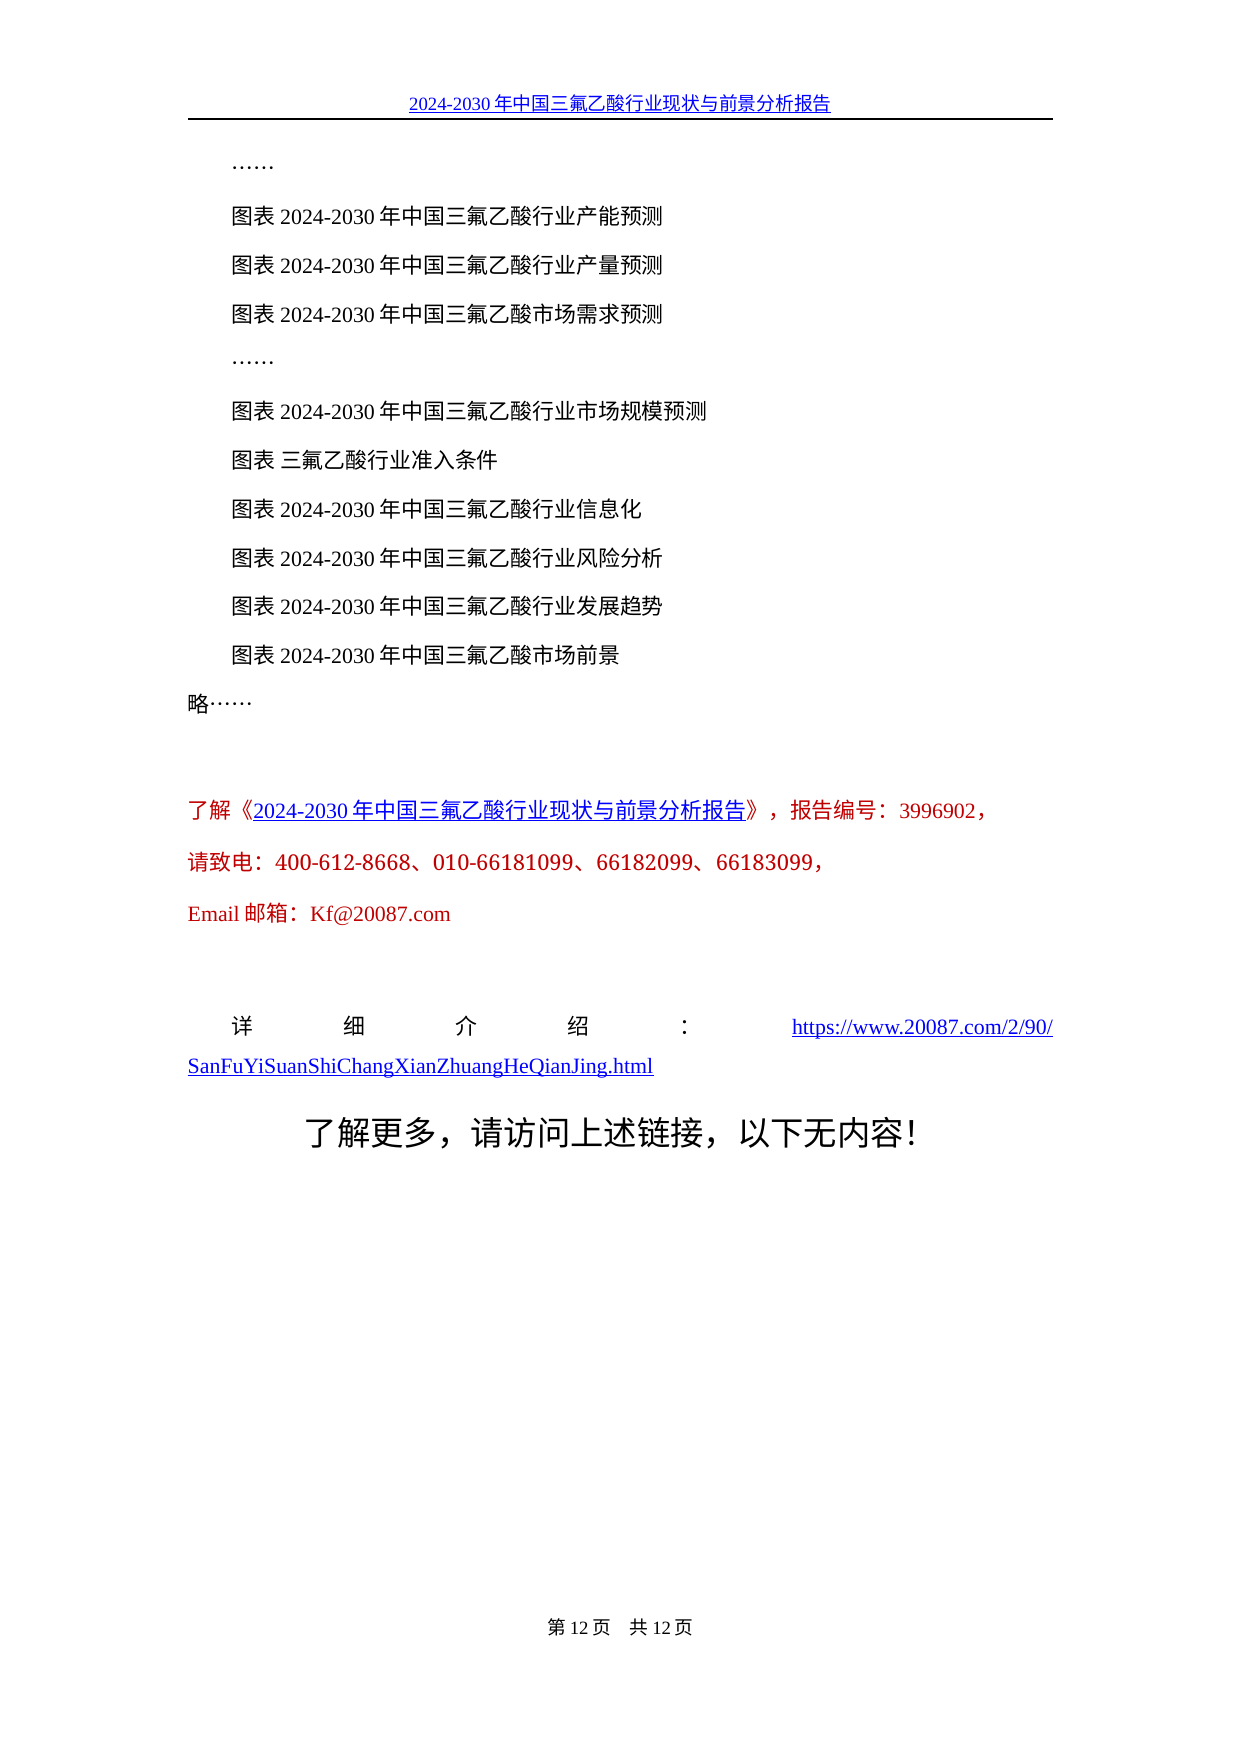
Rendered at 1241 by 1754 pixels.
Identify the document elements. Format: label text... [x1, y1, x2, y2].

text 了解《2024-2030年中国三氟乙酸行业现状与前景分析报告》，报告编号：3996902， [187, 793, 1053, 825]
title 了解更多，请访问上述链接，以下无内容！ [187, 1098, 1053, 1163]
text 详细介绍：https://www.20087.com/2/90/SanFuYiSuanShiChangXianZhuangHeQianJing.html [187, 1009, 1053, 1082]
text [187, 150, 1053, 719]
text 请致电：400-612-8668、010-66181099、66182099、66183099， [187, 844, 1053, 877]
text Email邮箱：Kf@20087.com [187, 896, 1053, 928]
